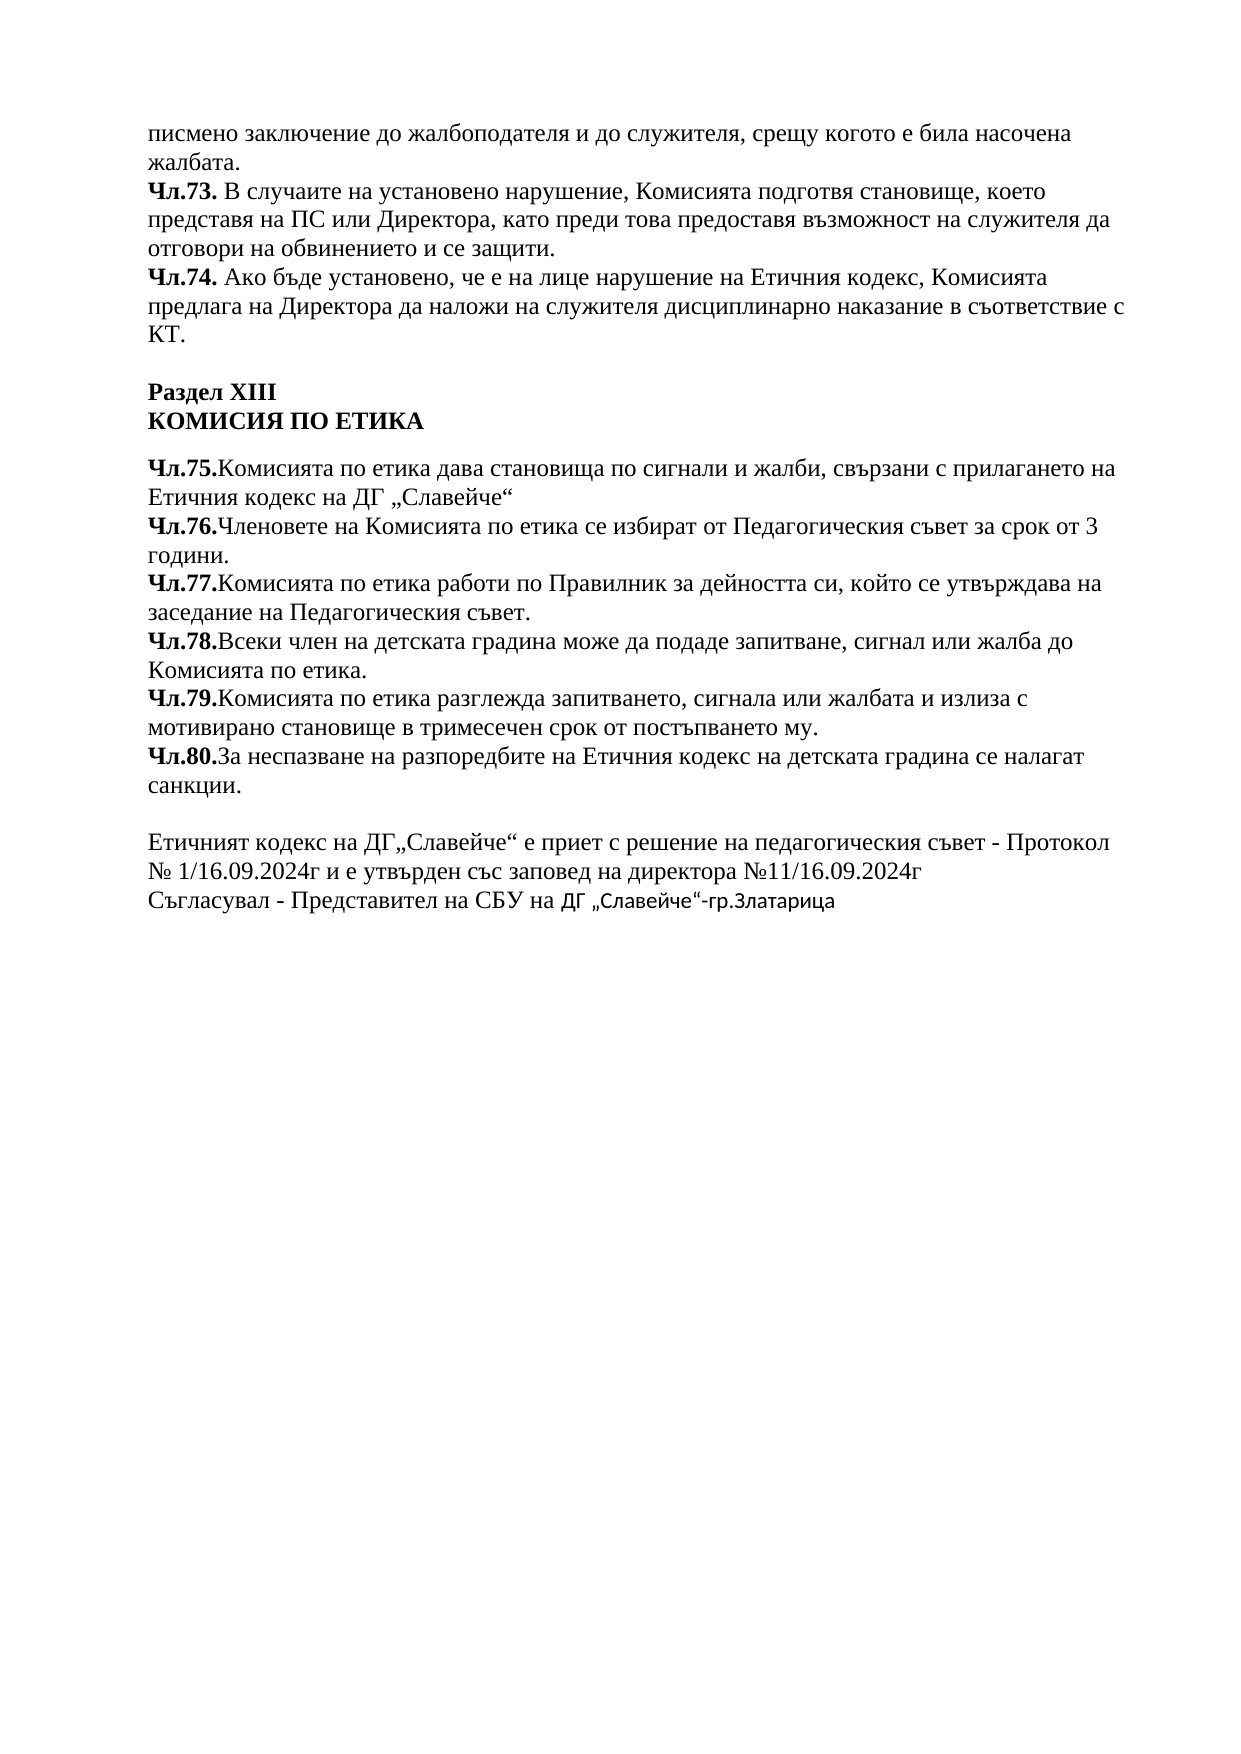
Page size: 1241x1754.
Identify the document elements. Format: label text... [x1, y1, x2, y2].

text Чл.79.Комисията по етика разглежда запитването, сигнала или жалбата и излиза с мотивирано становище в тримесечен срок от постъпването му. [148, 683, 1137, 741]
text Чл.75.Комисията по етика дава становища по сигнали и жалби, свързани с прилагането на Етичния кодекс на ДГ „Славейче“ [148, 453, 1137, 511]
text КОМИСИЯ ПО ЕТИКА [148, 406, 1137, 434]
text Чл.73. В случаите на установено нарушение, Комисията подготвя становище, което представя на ПС или Директора, като преди това предоставя възможност на служителя да отговори на обвинението и се защити. [148, 176, 1137, 262]
text Раздел XIII [148, 377, 1137, 406]
text Чл.74. Ако бъде установено, че е на лице нарушение на Етичния кодекс, Комисията предлага на Директора да наложи на служителя дисциплинарно наказание в съответствие с КТ. [148, 262, 1137, 348]
text Чл.78.Всеки член на детската градина може да подаде запитване, сигнал или жалба до Комисията по етика. [148, 626, 1137, 683]
text Чл.76.Членовете на Комисията по етика се избират от Педагогическия съвет за срок от 3 години. [148, 511, 1137, 568]
text Съгласувал - Представител на СБУ на ДГ „Славейче“-гр.Златарица [148, 885, 1137, 914]
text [148, 118, 1137, 176]
text Чл.77.Комисията по етика работи по Правилник за дейността си, който се утвърждава на заседание на Педагогическия съвет. [148, 568, 1137, 626]
text Чл.80.За неспазване на разпоредбите на Етичния кодекс на детската градина се налагат санкции. [148, 741, 1137, 798]
text Етичният кодекс на ДГ„Славейче“ е приет с решение на педагогическия съвет - Протокол № 1/16.09.2024г и е утвърден със заповед на директора №11/16.09.2024г [148, 827, 1137, 885]
